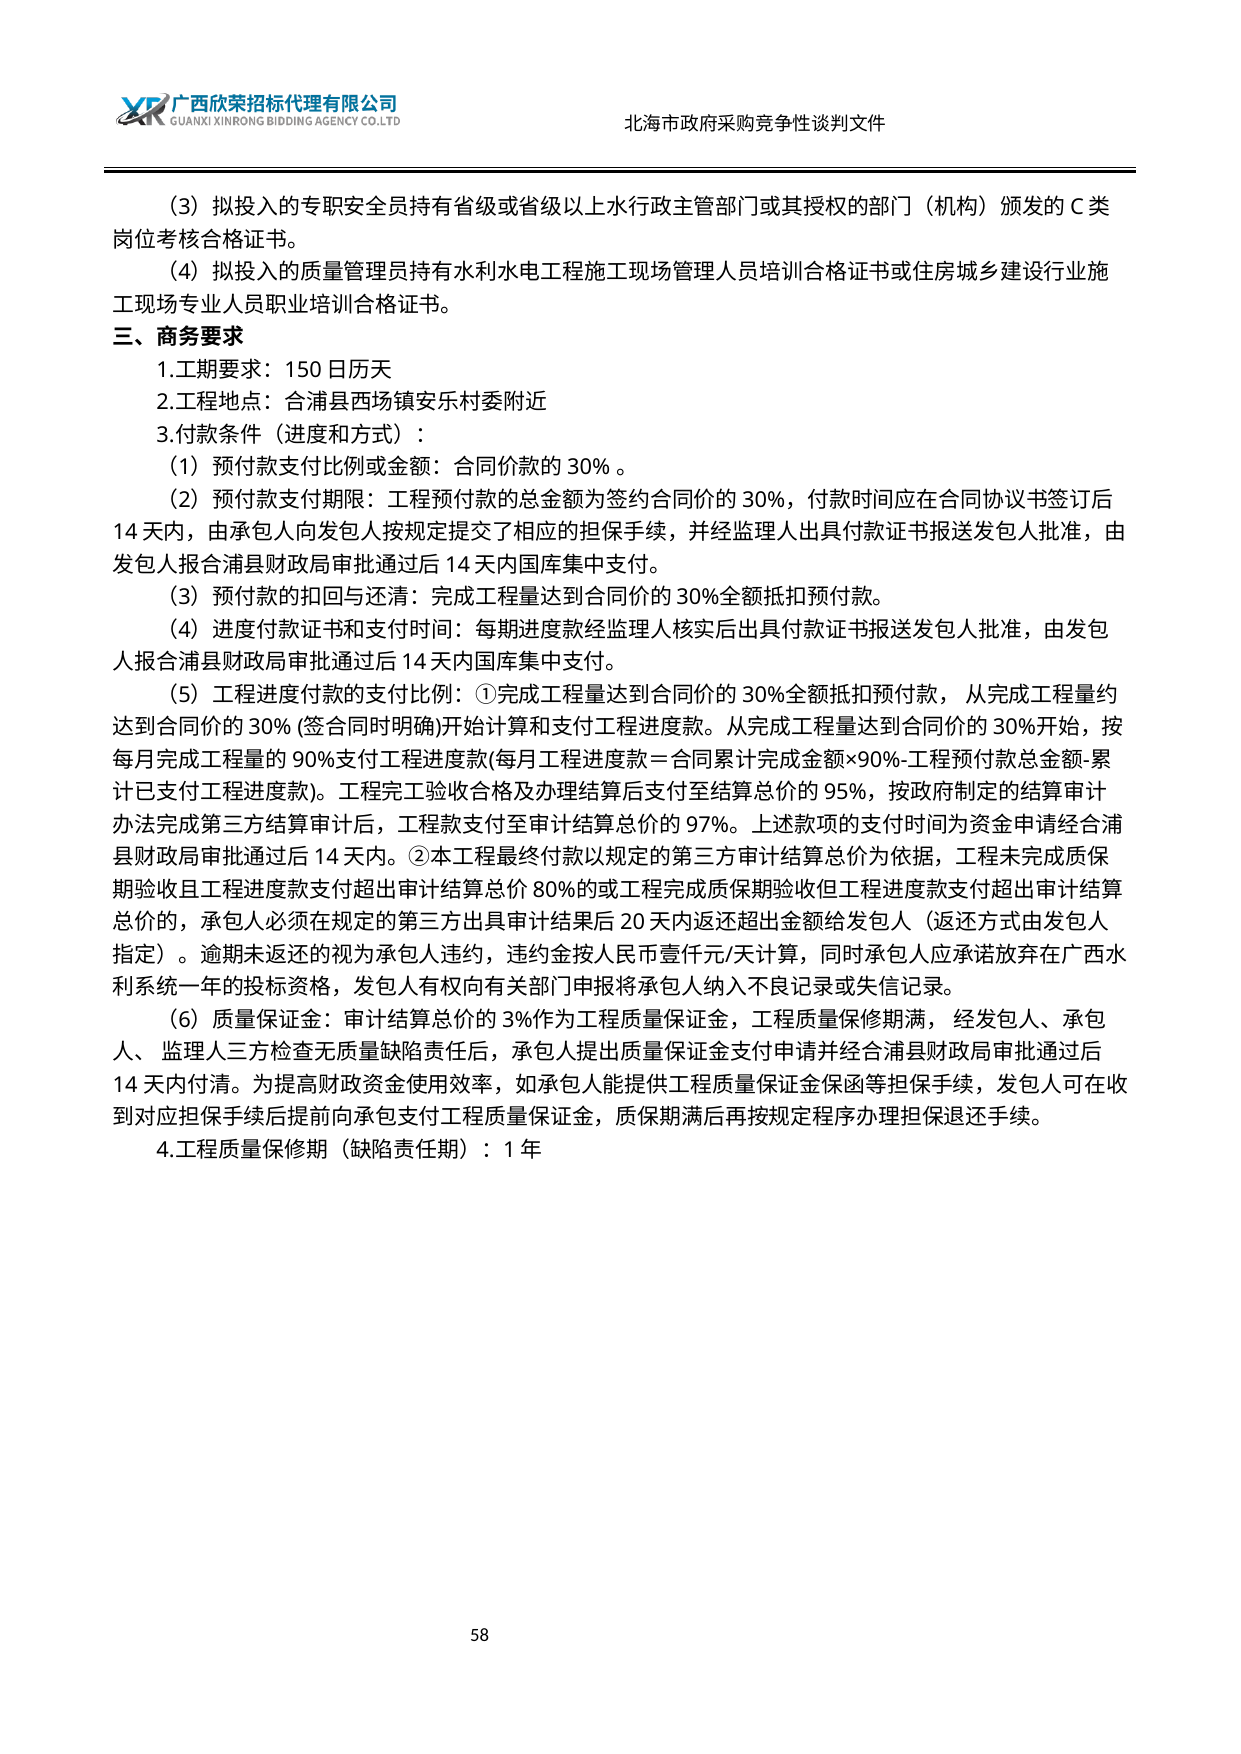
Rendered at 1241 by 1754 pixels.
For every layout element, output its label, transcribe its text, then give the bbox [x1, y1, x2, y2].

text （4）进度付款证书和支付时间：每期进度款经监理人核实后出具付款证书报送发包人批准，由发包人报合浦县财政局审批通过后14天内国库集中支付。 [112, 611, 1128, 676]
text （3）拟投入的专职安全员持有省级或省级以上水行政主管部门或其授权的部门（机构）颁发的C类岗位考核合格证书。 [112, 189, 1128, 254]
text （4）拟投入的质量管理员持有水利水电工程施工现场管理人员培训合格证书或住房城乡建设行业施工现场专业人员职业培训合格证书。 [112, 254, 1128, 319]
text （1）预付款支付比例或金额：合同价款的30% 。 [112, 449, 1128, 481]
text 4.工程质量保修期（缺陷责任期）：1年 [112, 1131, 1128, 1164]
text 3.付款条件（进度和方式）： [112, 416, 1128, 449]
text （6）质量保证金：审计结算总价的 3%作为工程质量保证金，工程质量保修期满， 经发包人、承包人、 监理人三方检查无质量缺陷责任后，承包人提出质量保证金支付申请并经合浦县财政局审批通过后 14 天内付清。为提高财政资金使用效率，如承包人能提供工程质量保证金保函等担保手续，发包人可在收到对应担保手续后提前向承包支付工程质量保证金，质保期满后再按规定程序办理担保退还手续。 [112, 1001, 1128, 1131]
picture [112, 90, 402, 131]
text 1.工期要求：150日历天 [112, 351, 1128, 384]
text 三、商务要求 [112, 319, 1128, 351]
text （5）工程进度付款的支付比例：①完成工程量达到合同价的30%全额抵扣预付款， 从完成工程量约达到合同价的30% (签合同时明确)开始计算和支付工程进度款。从完成工程量达到合同价的30%开始，按每月完成工程量的90%支付工程进度款(每月工程进度款＝合同累计完成金额×90%-工程预付款总金额-累计已支付工程进度款)。工程完工验收合格及办理结算后支付至结算总价的95%，按政府制定的结算审计办法完成第三方结算审计后，工程款支付至审计结算总价的97%。上述款项的支付时间为资金申请经合浦县财政局审批通过后14天内。②本工程最终付款以规定的第三方审计结算总价为依据，工程未完成质保期验收且工程进度款支付超出审计结算总价80%的或工程完成质保期验收但工程进度款支付超出审计结算总价的，承包人必须在规定的第三方出具审计结果后20天内返还超出金额给发包人（返还方式由发包人指定）。逾期未返还的视为承包人违约，违约金按人民币壹仟元/天计算，同时承包人应承诺放弃在广西水利系统一年的投标资格，发包人有权向有关部门申报将承包人纳入不良记录或失信记录。 [112, 676, 1128, 1001]
text （2）预付款支付期限：工程预付款的总金额为签约合同价的30%，付款时间应在合同协议书签订后14天内，由承包人向发包人按规定提交了相应的担保手续，并经监理人出具付款证书报送发包人批准，由发包人报合浦县财政局审批通过后14天内国库集中支付。 [112, 481, 1128, 579]
text 2.工程地点：合浦县西场镇安乐村委附近 [112, 384, 1128, 416]
text （3）预付款的扣回与还清：完成工程量达到合同价的30%全额抵扣预付款。 [112, 579, 1128, 611]
